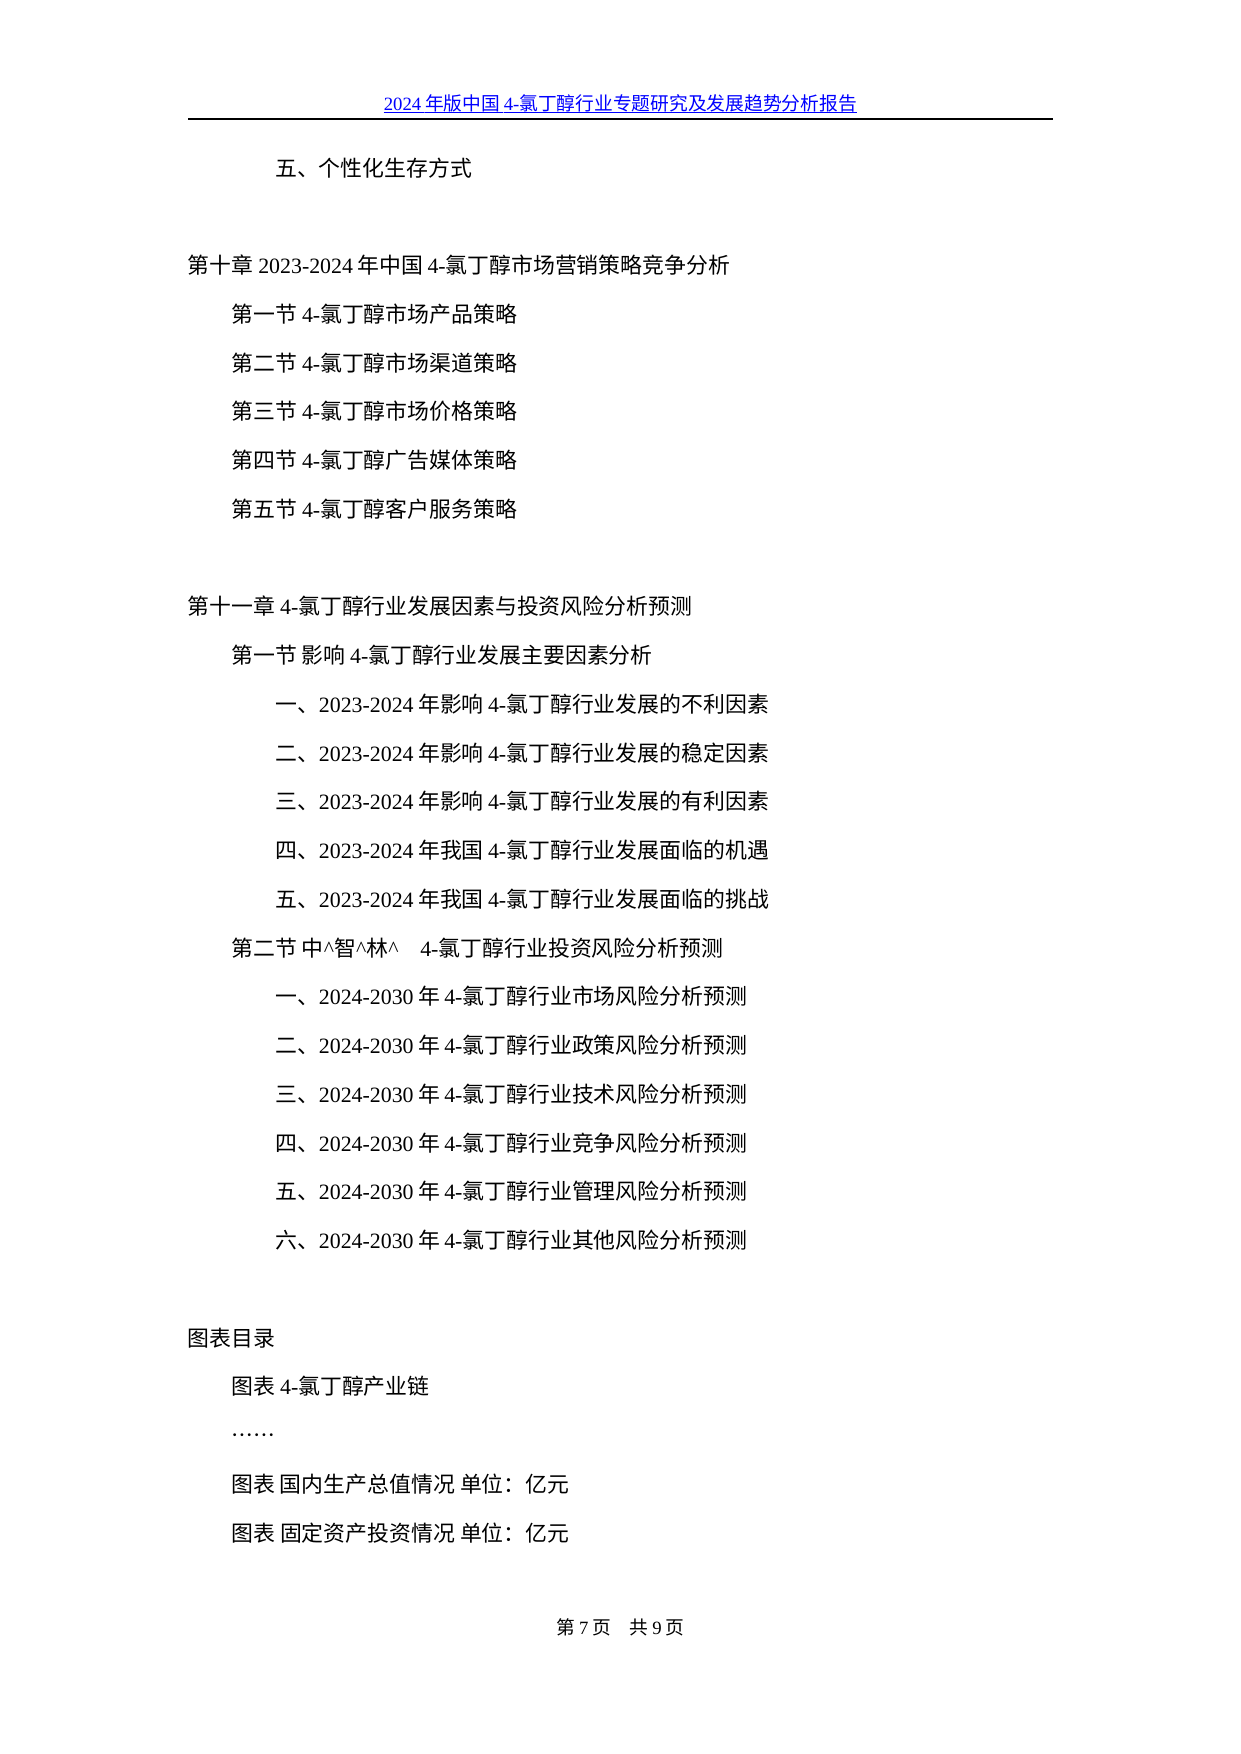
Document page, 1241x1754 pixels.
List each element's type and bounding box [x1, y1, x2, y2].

text [187, 150, 1053, 1548]
